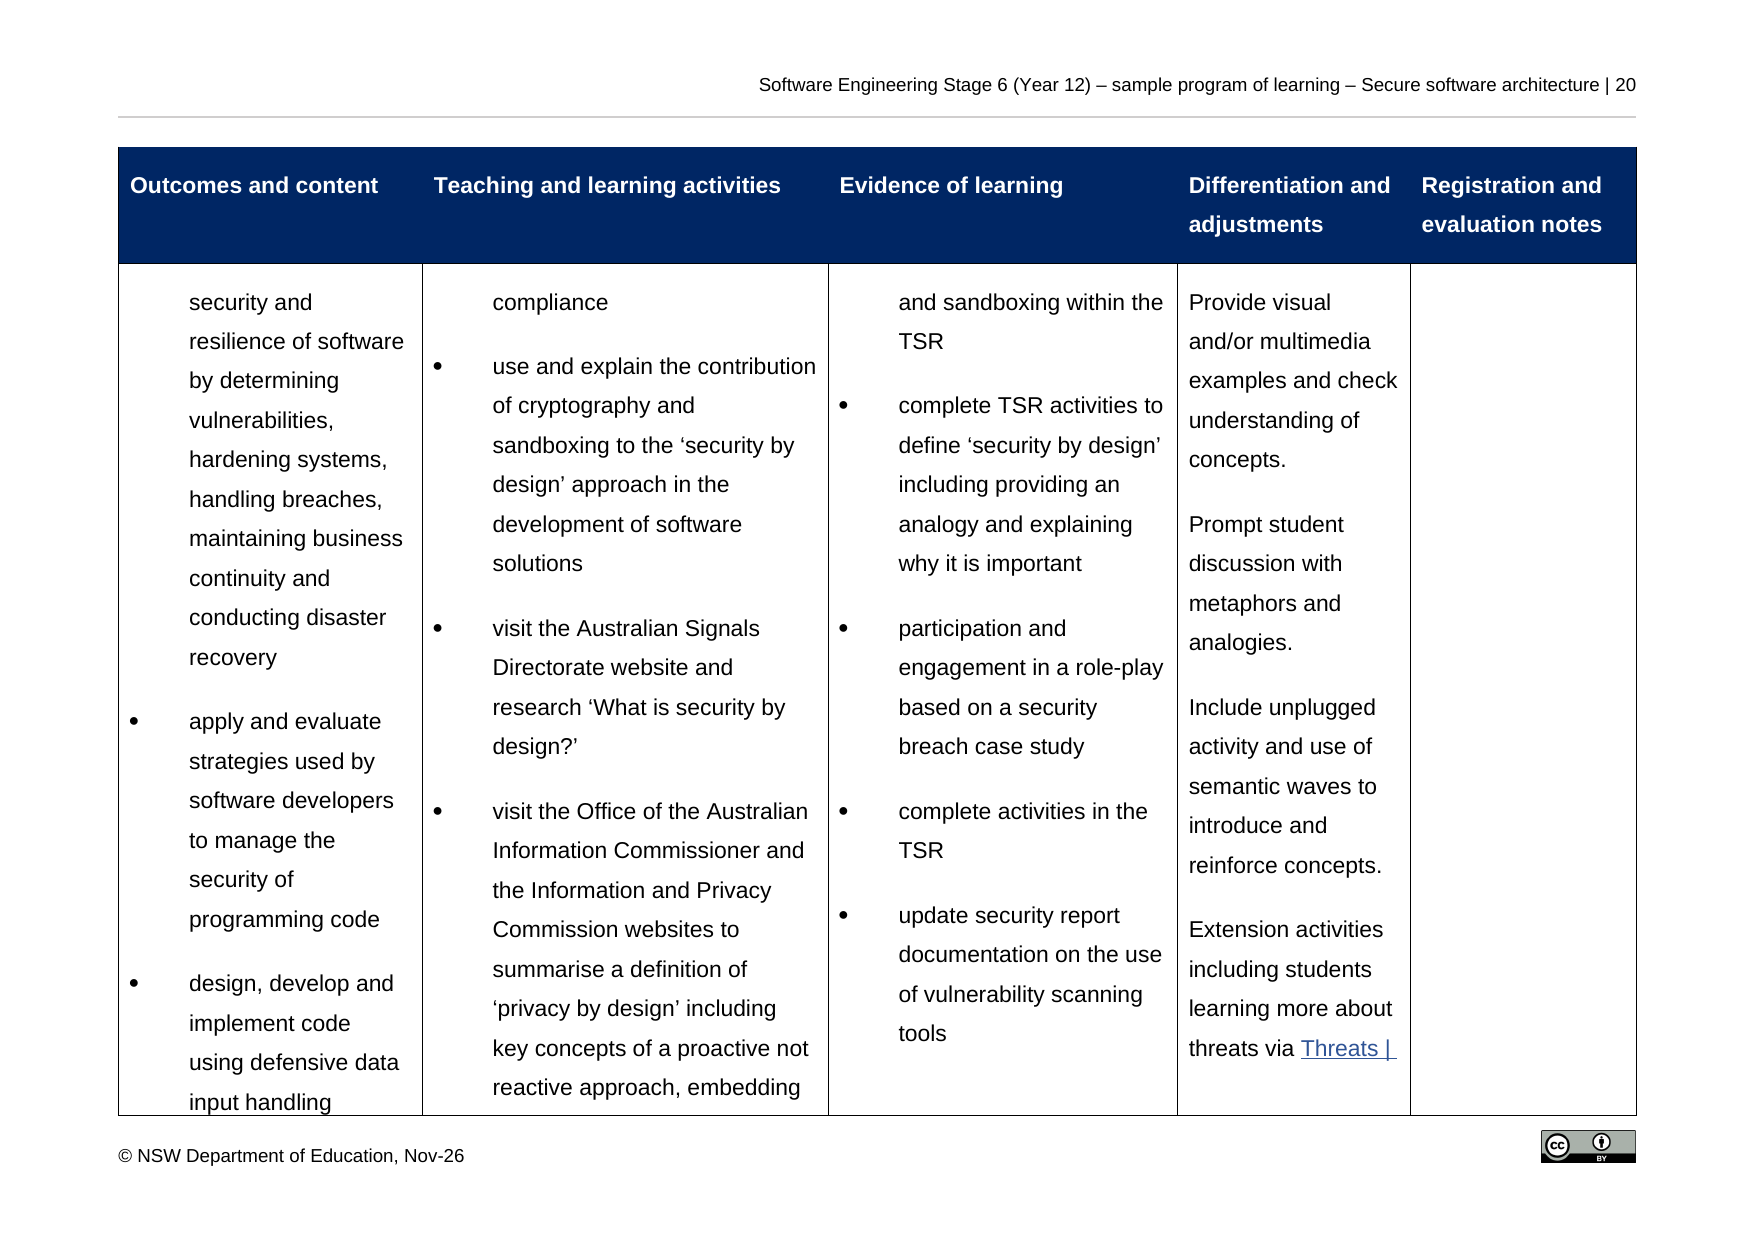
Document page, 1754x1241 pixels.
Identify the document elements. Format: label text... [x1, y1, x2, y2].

table_header Outcomes and content [119, 147, 422, 263]
table_header Teaching and learning activities [422, 147, 828, 263]
table_header Evidence of learning [828, 147, 1177, 263]
picture [1541, 1130, 1636, 1163]
table_header Registration and evaluation notes [1410, 147, 1636, 263]
table_header Differentiation and adjustments [1177, 147, 1410, 263]
table_cell [1411, 264, 1636, 1115]
